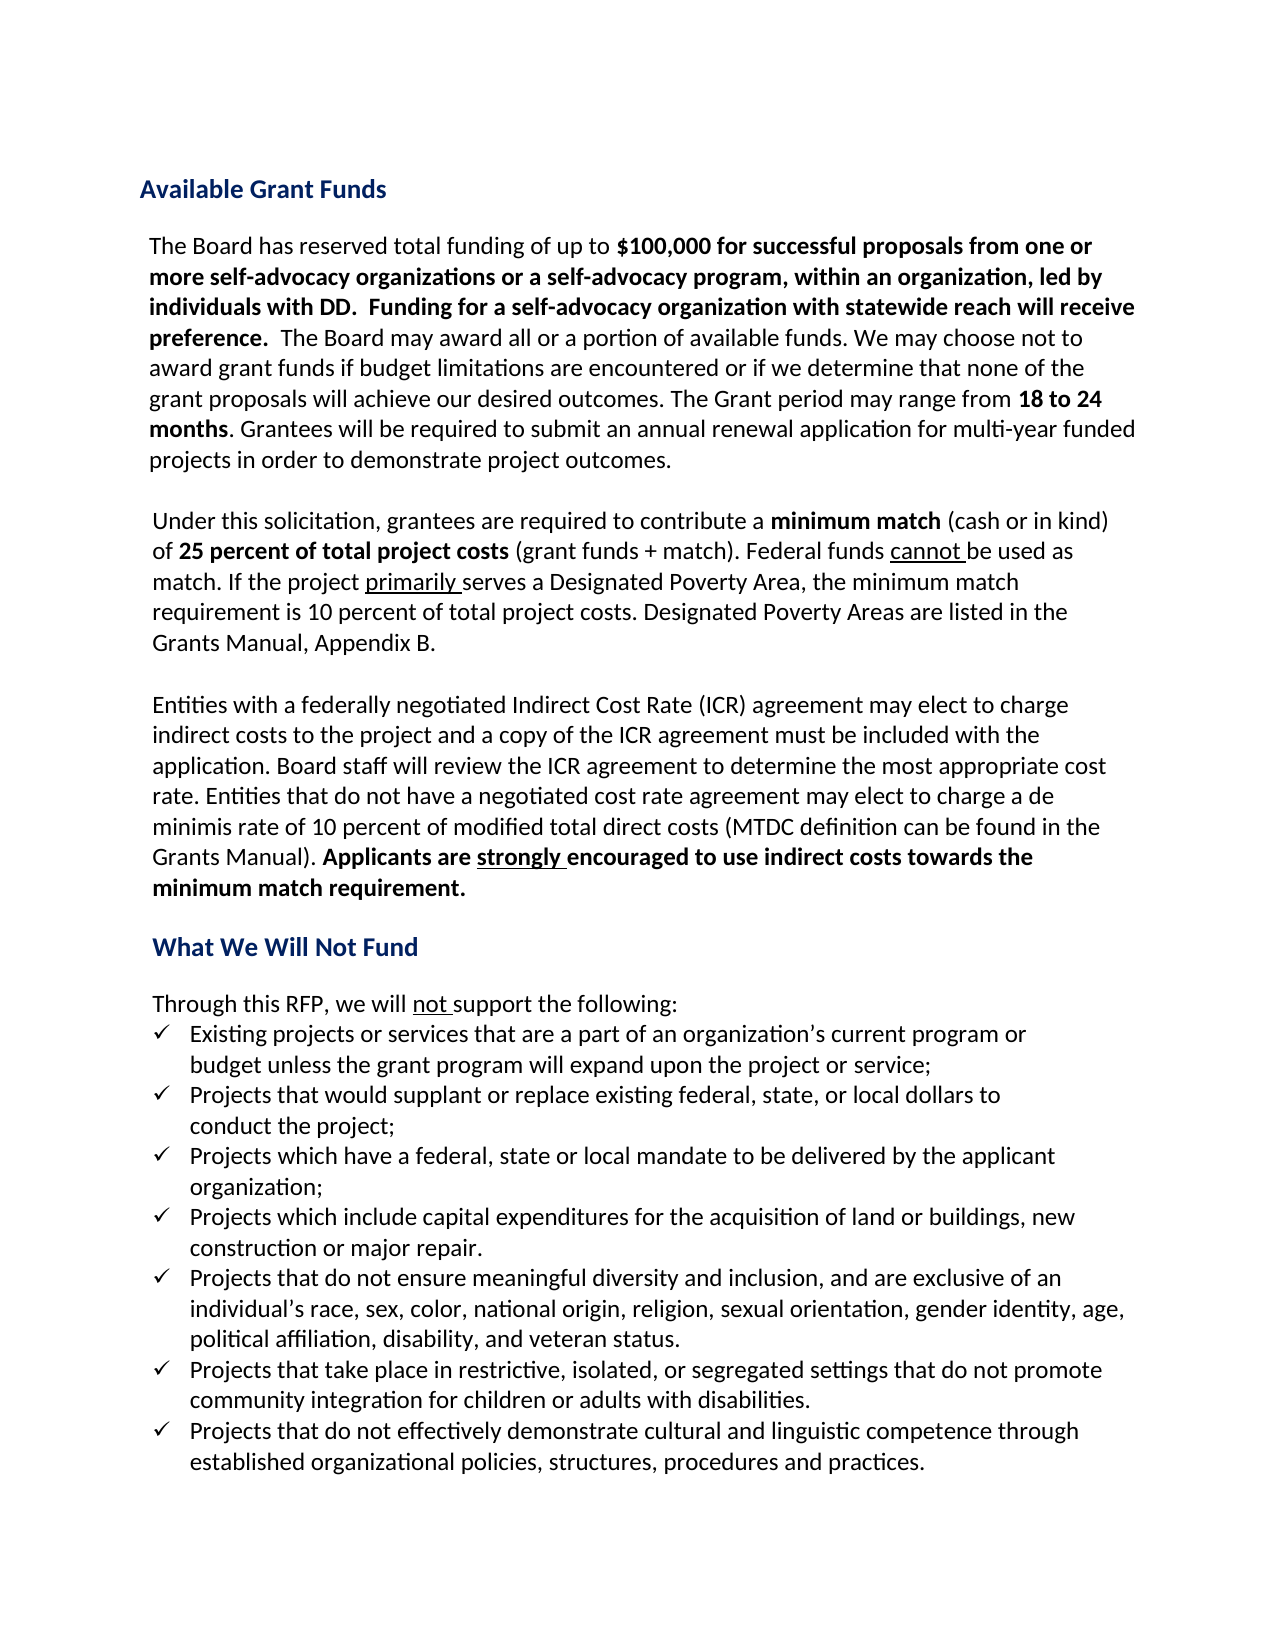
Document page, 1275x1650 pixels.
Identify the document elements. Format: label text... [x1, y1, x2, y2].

text Entities with a federally negotiated Indirect Cost Rate (ICR) agreement may elect to charge indirect costs to the project and a copy of the ICR agreement must be included with the application. Board staff will review the ICR agreement to determine the most appropriate cost rate. Entities that do not have a negotiated cost rate agreement may elect to charge a de minimis rate of 10 percent of modified total direct costs (MTDC definition can be found in the Grants Manual). Applicants are strongly encouraged to use indirect costs towards the minimum match requirement. [152, 689, 1125, 903]
text The Board has reserved total funding of up to $100,000 for successful proposals from one or more self-advocacy organizations or a self-advocacy program, within an organization, led by individuals with DD. Funding for a self-advocacy organization with statewide reach will receive preference. The Board may award all or a portion of available funds. We may choose not to award grant funds if budget limitations are encountered or if we determine that none of the grant proposals will achieve our desired outcomes. The Grant period may range from 18 to 24 months. Grantees will be required to submit an annual renewal application for multi-year funded projects in order to demonstrate project outcomes. [149, 230, 1139, 474]
list Projects that would supplant or replace existing federal, state, or local dollars to conduct the project; [152, 1079, 1051, 1140]
text Through this RFP, we will not support the following: [152, 988, 1139, 1018]
list Existing projects or services that are a part of an organization’s current program or budget unless the grant program will expand upon the project or service; [152, 1018, 1093, 1079]
list Projects that take place in restrictive, isolated, or segregated settings that do not promote community integration for children or adults with disabilities. [152, 1354, 1139, 1415]
list Projects which include capital expenditures for the acquisition of land or buildings, new construction or major repair. [152, 1201, 1125, 1262]
list Projects that do not effectively demonstrate cultural and linguistic competence through established organizational policies, structures, procedures and practices. [152, 1415, 1139, 1476]
list Projects which have a federal, state or local mandate to be delivered by the applicant organization; [152, 1140, 1139, 1201]
text Available Grant Funds [139, 173, 1139, 206]
text Under this solicitation, grantees are required to contribute a minimum match (cash or in kind) of 25 percent of total project costs (grant funds + match). Federal funds cannot be used as match. If the project primarily serves a Designated Poverty Area, the minimum match requirement is 10 percent of total project costs. Designated Poverty Areas are listed in the Grants Manual, Appendix B. [152, 505, 1120, 657]
list Projects that do not ensure meaningful diversity and inclusion, and are exclusive of an individual’s race, sex, color, national origin, religion, sexual orientation, gender identity, age, political affiliation, disability, and veteran status. [152, 1262, 1139, 1354]
text What We Will Not Fund [152, 930, 1139, 963]
